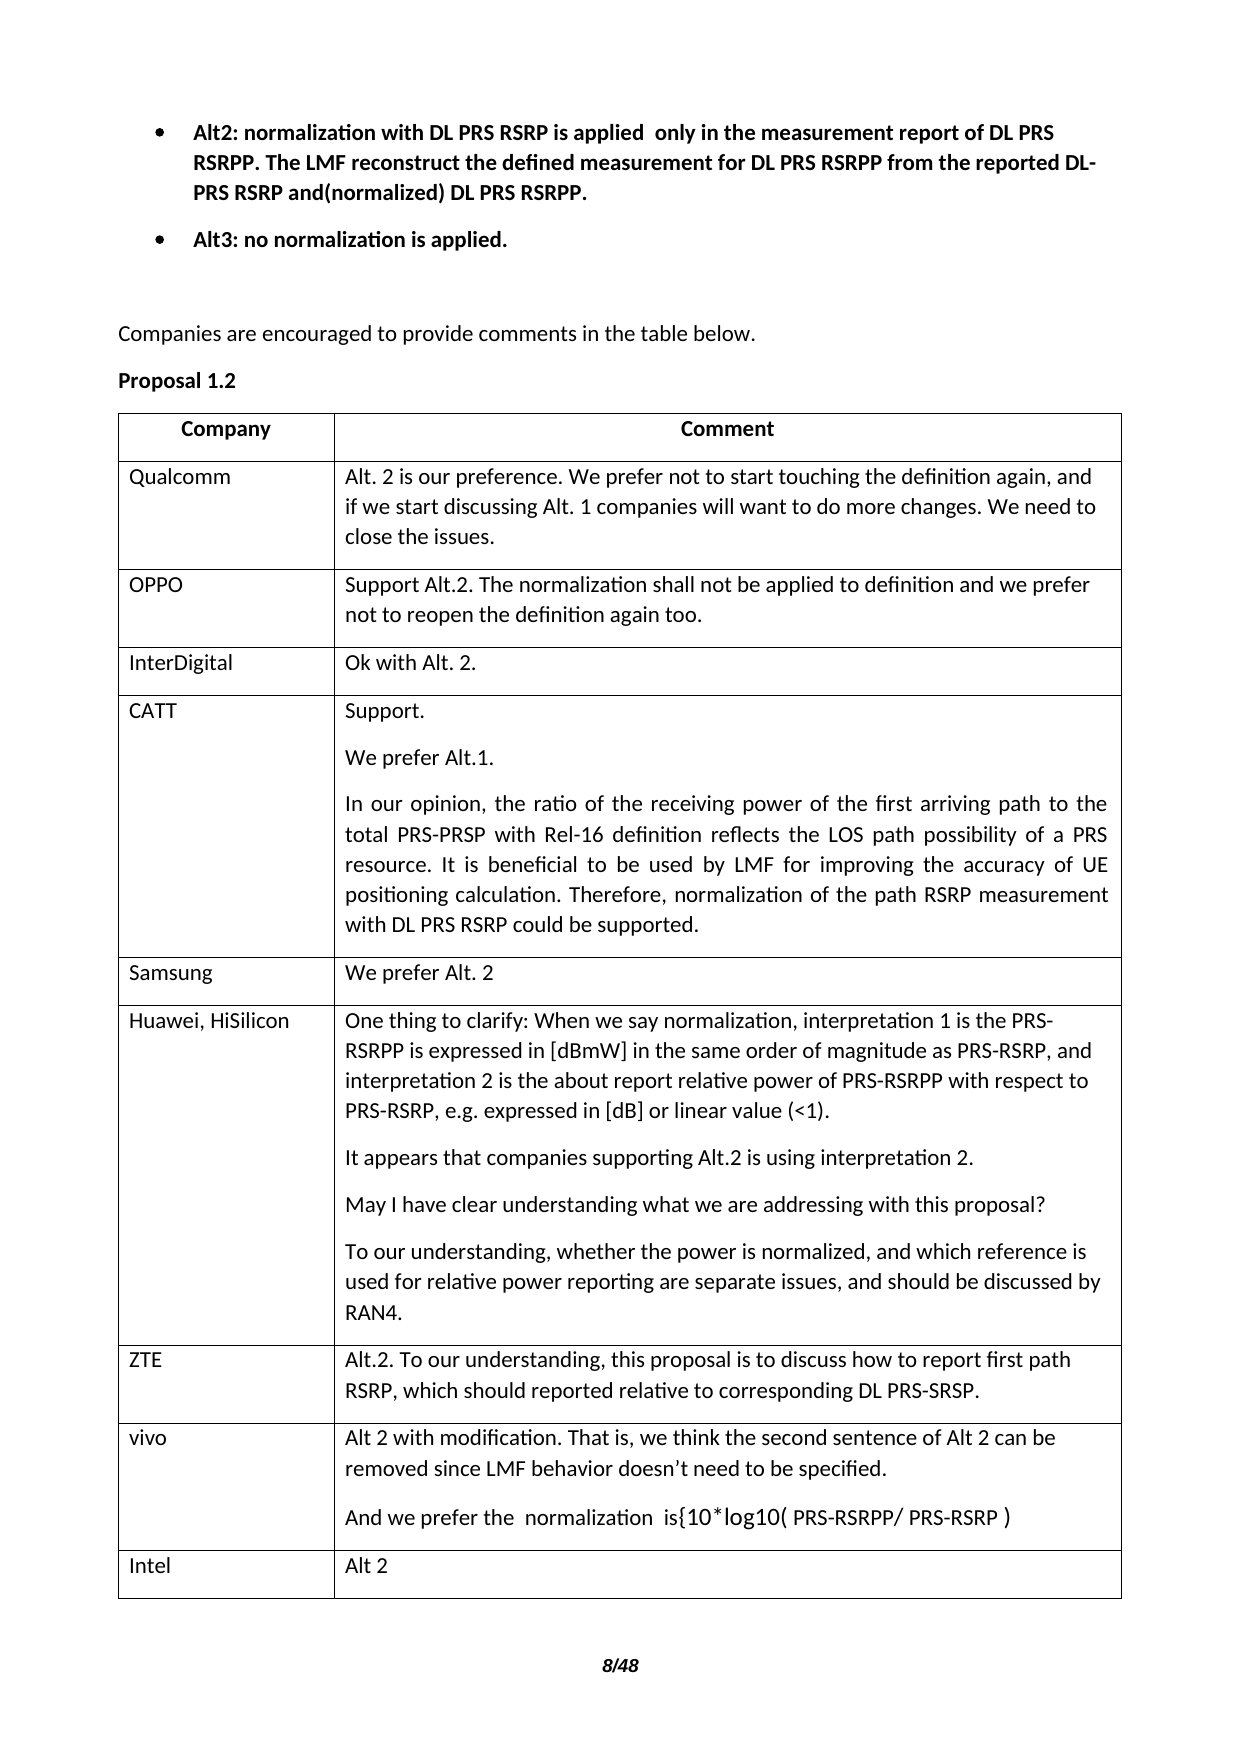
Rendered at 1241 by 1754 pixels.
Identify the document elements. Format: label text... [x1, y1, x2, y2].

table_cell Support Alt.2. The normalization shall not be applied to definition and we prefer not to reopen the definition again too. [335, 570, 1121, 647]
table_cell One thing to clarify: When we say normalization, interpretation 1 is the PRS-RSRPP is expressed in [dBmW] in the same order of magnitude as PRS-RSRP, and interpretation 2 is the about report relative power of PRS-RSRPP with respect to PRS-RSRP, e.g. expressed in [dB] or linear value (<1). It appears that companies supporting Alt.2 is using interpretation 2. May I have clear understanding what we are addressing with this proposal? To our understanding, whether the power is normalized, and which reference is used for relative power reporting are separate issues, and should be discussed by RAN4. [335, 1006, 1121, 1344]
table_cell We prefer Alt. 2 [335, 958, 1121, 1005]
text Proposal 1.2 [118, 366, 1122, 394]
table_cell CATT [119, 696, 334, 957]
table_cell Qualcomm [119, 462, 334, 569]
table_header Comment [335, 414, 1121, 461]
table_cell Alt 2 with modification. That is, we think the second sentence of Alt 2 can be removed since LMF behavior doesn’t need to be specified. And we prefer the normalization is{10*log10( PRS-RSRPP/ PRS-RSRP ) [335, 1424, 1121, 1550]
list Alt3: no normalization is applied. [156, 225, 1122, 253]
text Companies are encouraged to provide comments in the table below. [118, 319, 1122, 347]
table_cell Support. We prefer Alt.1. In our opinion, the ratio of the receiving power of the first arriving path to the total PRS-PRSP with Rel-16 definition reflects the LOS path possibility of a PRS resource. It is beneficial to be used by LMF for improving the accuracy of UE positioning calculation. Therefore, normalization of the path RSRP measurement with DL PRS RSRP could be supported. [335, 696, 1121, 957]
table_cell Alt. 2 is our preference. We prefer not to start touching the definition again, and if we start discussing Alt. 1 companies will want to do more changes. We need to close the issues. [335, 462, 1121, 569]
table_cell InterDigital [119, 648, 334, 695]
table_header Company [119, 414, 334, 461]
table_cell ZTE [119, 1346, 334, 1422]
table_cell Ok with Alt. 2. [335, 648, 1121, 695]
table_cell OPPO [119, 570, 334, 647]
table_cell Intel [119, 1551, 334, 1598]
table_cell vivo [119, 1424, 334, 1550]
table_cell Huawei, HiSilicon [119, 1006, 334, 1344]
table_cell Alt.2. To our understanding, this proposal is to discuss how to report first path RSRP, which should reported relative to corresponding DL PRS-SRSP. [335, 1346, 1121, 1422]
list Alt2: normalization with DL PRS RSRP is applied only in the measurement report of DL PRS RSRPP. The LMF reconstruct the defined measurement for DL PRS RSRPP from the reported DL-PRS RSRP and(normalized) DL PRS RSRPP. [156, 118, 1122, 207]
table_cell Alt 2 [335, 1551, 1121, 1598]
table_cell Samsung [119, 958, 334, 1005]
